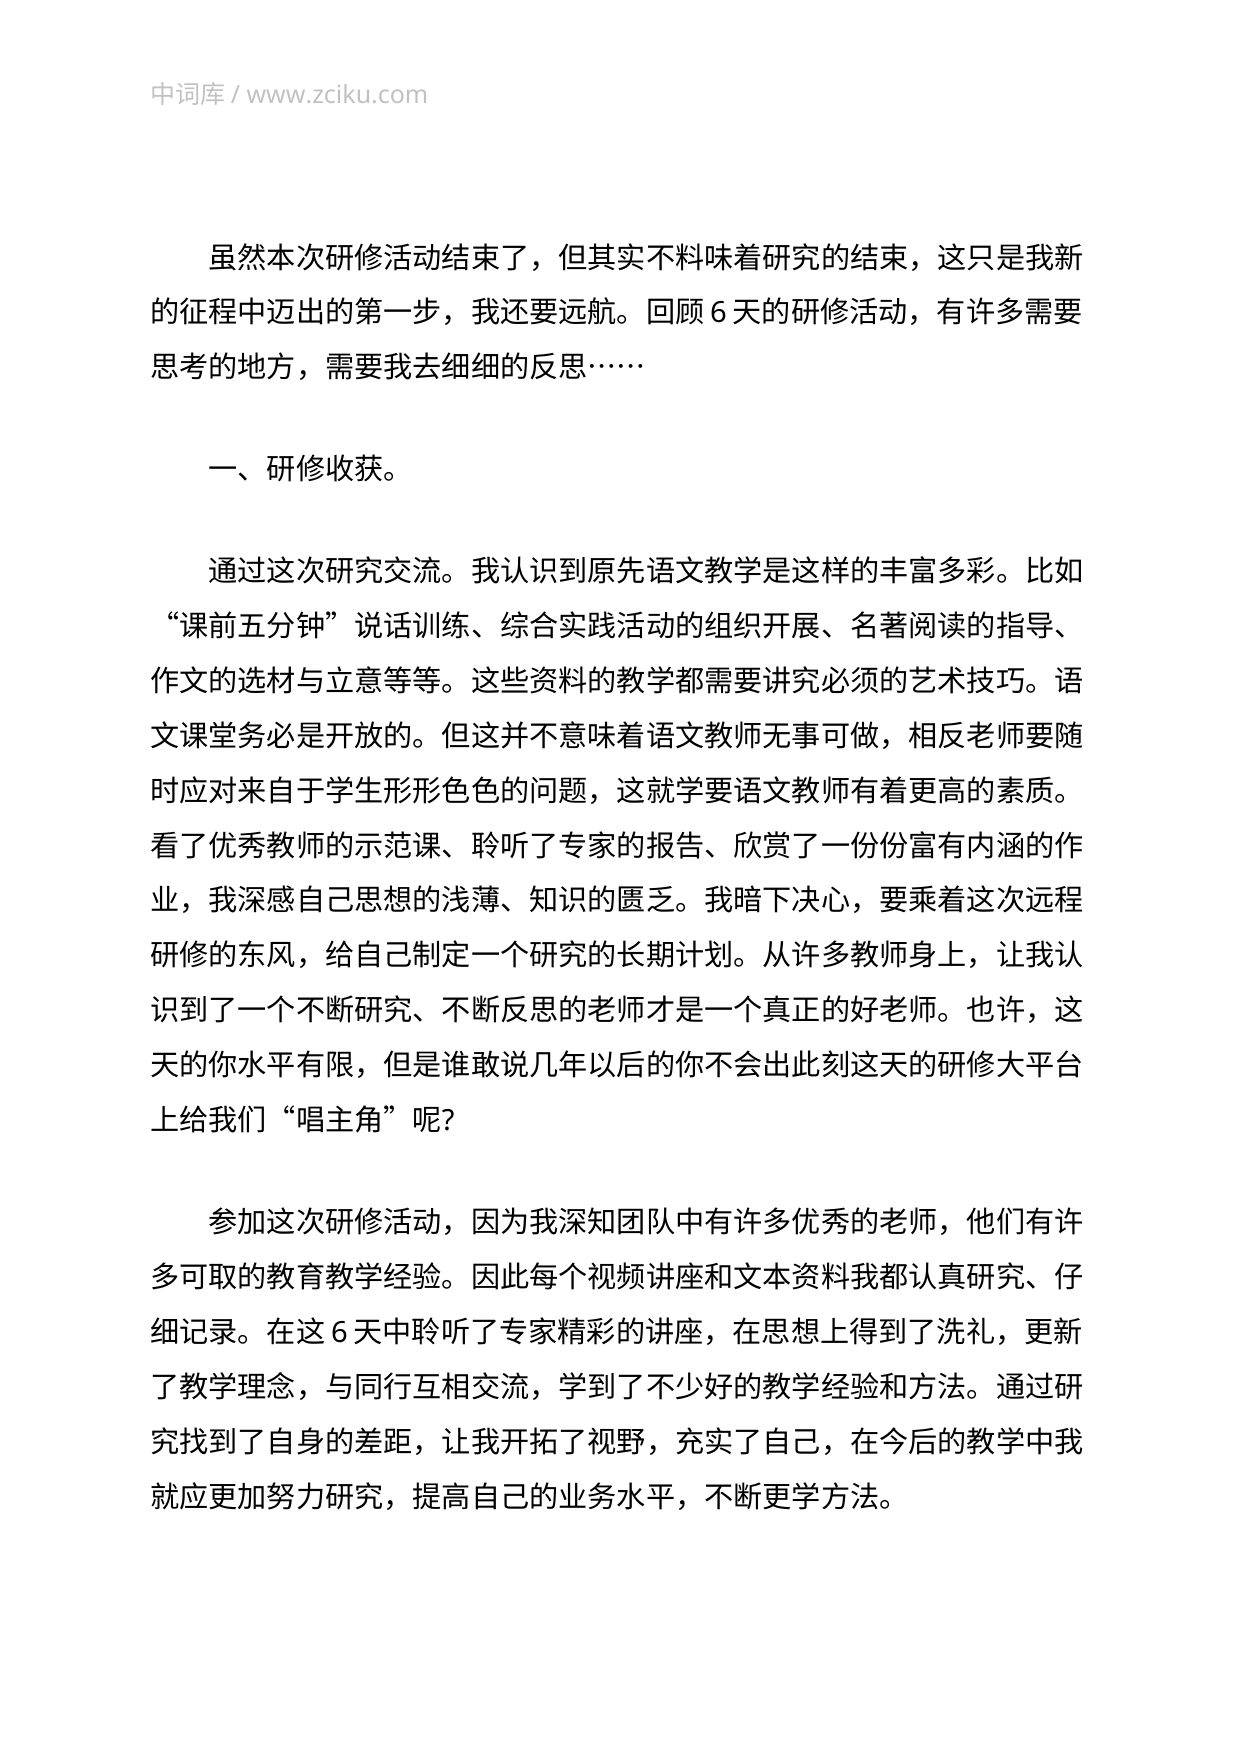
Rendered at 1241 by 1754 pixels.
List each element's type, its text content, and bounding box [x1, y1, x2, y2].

text 参加这次研修活动，因为我深知团队中有许多优秀的老师，他们有许多可取的教育教学经验。因此每个视频讲座和文本资料我都认真研究、仔细记录。在这6天中聆听了专家精彩的讲座，在思想上得到了洗礼，更新了教学理念，与同行互相交流，学到了不少好的教学经验和方法。通过研究找到了自身的差距，让我开拓了视野，充实了自己，在今后的教学中我就应更加努力研究，提高自己的业务水平，不断更学方法。 [150, 1198, 1090, 1515]
text 通过这次研究交流。我认识到原先语文教学是这样的丰富多彩。比如“课前五分钟”说话训练、综合实践活动的组织开展、名著阅读的指导、作文的选材与立意等等。这些资料的教学都需要讲究必须的艺术技巧。语文课堂务必是开放的。但这并不意味着语文教师无事可做，相反老师要随时应对来自于学生形形色色的问题，这就学要语文教师有着更高的素质。看了优秀教师的示范课、聆听了专家的报告、欣赏了一份份富有内涵的作业，我深感自己思想的浅薄、知识的匮乏。我暗下决心，要乘着这次远程研修的东风，给自己制定一个研究的长期计划。从许多教师身上，让我认识到了一个不断研究、不断反思的老师才是一个真正的好老师。也许，这天的你水平有限，但是谁敢说几年以后的你不会出此刻这天的研修大平台上给我们“唱主角”呢? [150, 548, 1090, 1139]
text 虽然本次研修活动结束了，但其实不料味着研究的结束，这只是我新的征程中迈出的第一步，我还要远航。回顾6天的研修活动，有许多需要思考的地方，需要我去细细的反思…… [150, 234, 1090, 386]
text 一、研修收获。 [150, 446, 1090, 488]
